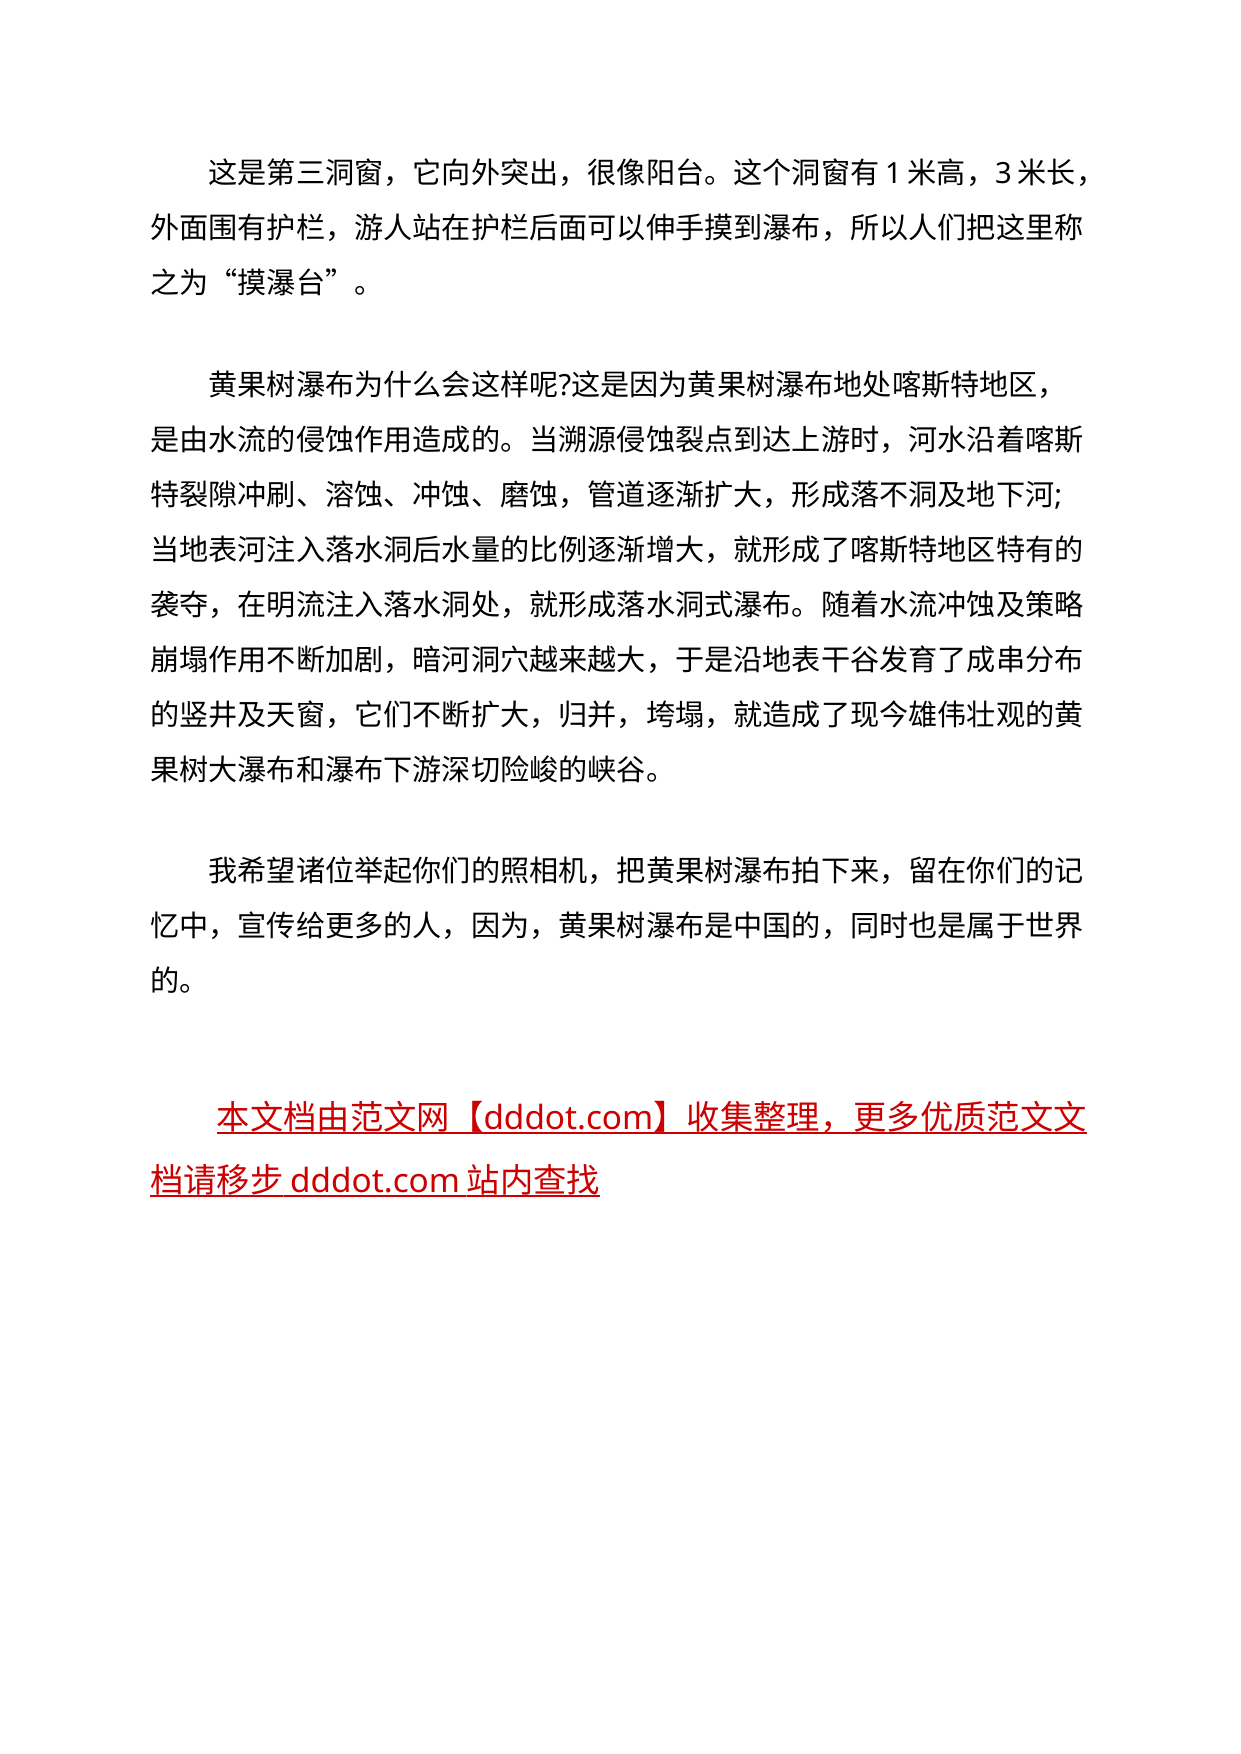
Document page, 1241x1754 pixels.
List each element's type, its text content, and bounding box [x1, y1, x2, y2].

text 本文档由范文网【dddot.com】收集整理，更多优质范文文档请移步dddot.com站内查找 [150, 1091, 1090, 1202]
text 黄果树瀑布为什么会这样呢?这是因为黄果树瀑布地处喀斯特地区，是由水流的侵蚀作用造成的。当溯源侵蚀裂点到达上游时，河水沿着喀斯特裂隙冲刷、溶蚀、冲蚀、磨蚀，管道逐渐扩大，形成落不洞及地下河;当地表河注入落水洞后水量的比例逐渐增大，就形成了喀斯特地区特有的袭夺，在明流注入落水洞处，就形成落水洞式瀑布。随着水流冲蚀及策略崩塌作用不断加剧，暗河洞穴越来越大，于是沿地表干谷发育了成串分布的竖井及天窗，它们不断扩大，归并，垮塌，就造成了现今雄伟壮观的黄果树大瀑布和瀑布下游深切险峻的峡谷。 [150, 362, 1090, 788]
text 这是第三洞窗，它向外突出，很像阳台。这个洞窗有1米高，3米长，外面围有护栏，游人站在护栏后面可以伸手摸到瀑布，所以人们把这里称之为“摸瀑台”。 [150, 150, 1090, 302]
text 我希望诸位举起你们的照相机，把黄果树瀑布拍下来，留在你们的记忆中，宣传给更多的人，因为，黄果树瀑布是中国的，同时也是属于世界的。 [150, 848, 1090, 1000]
